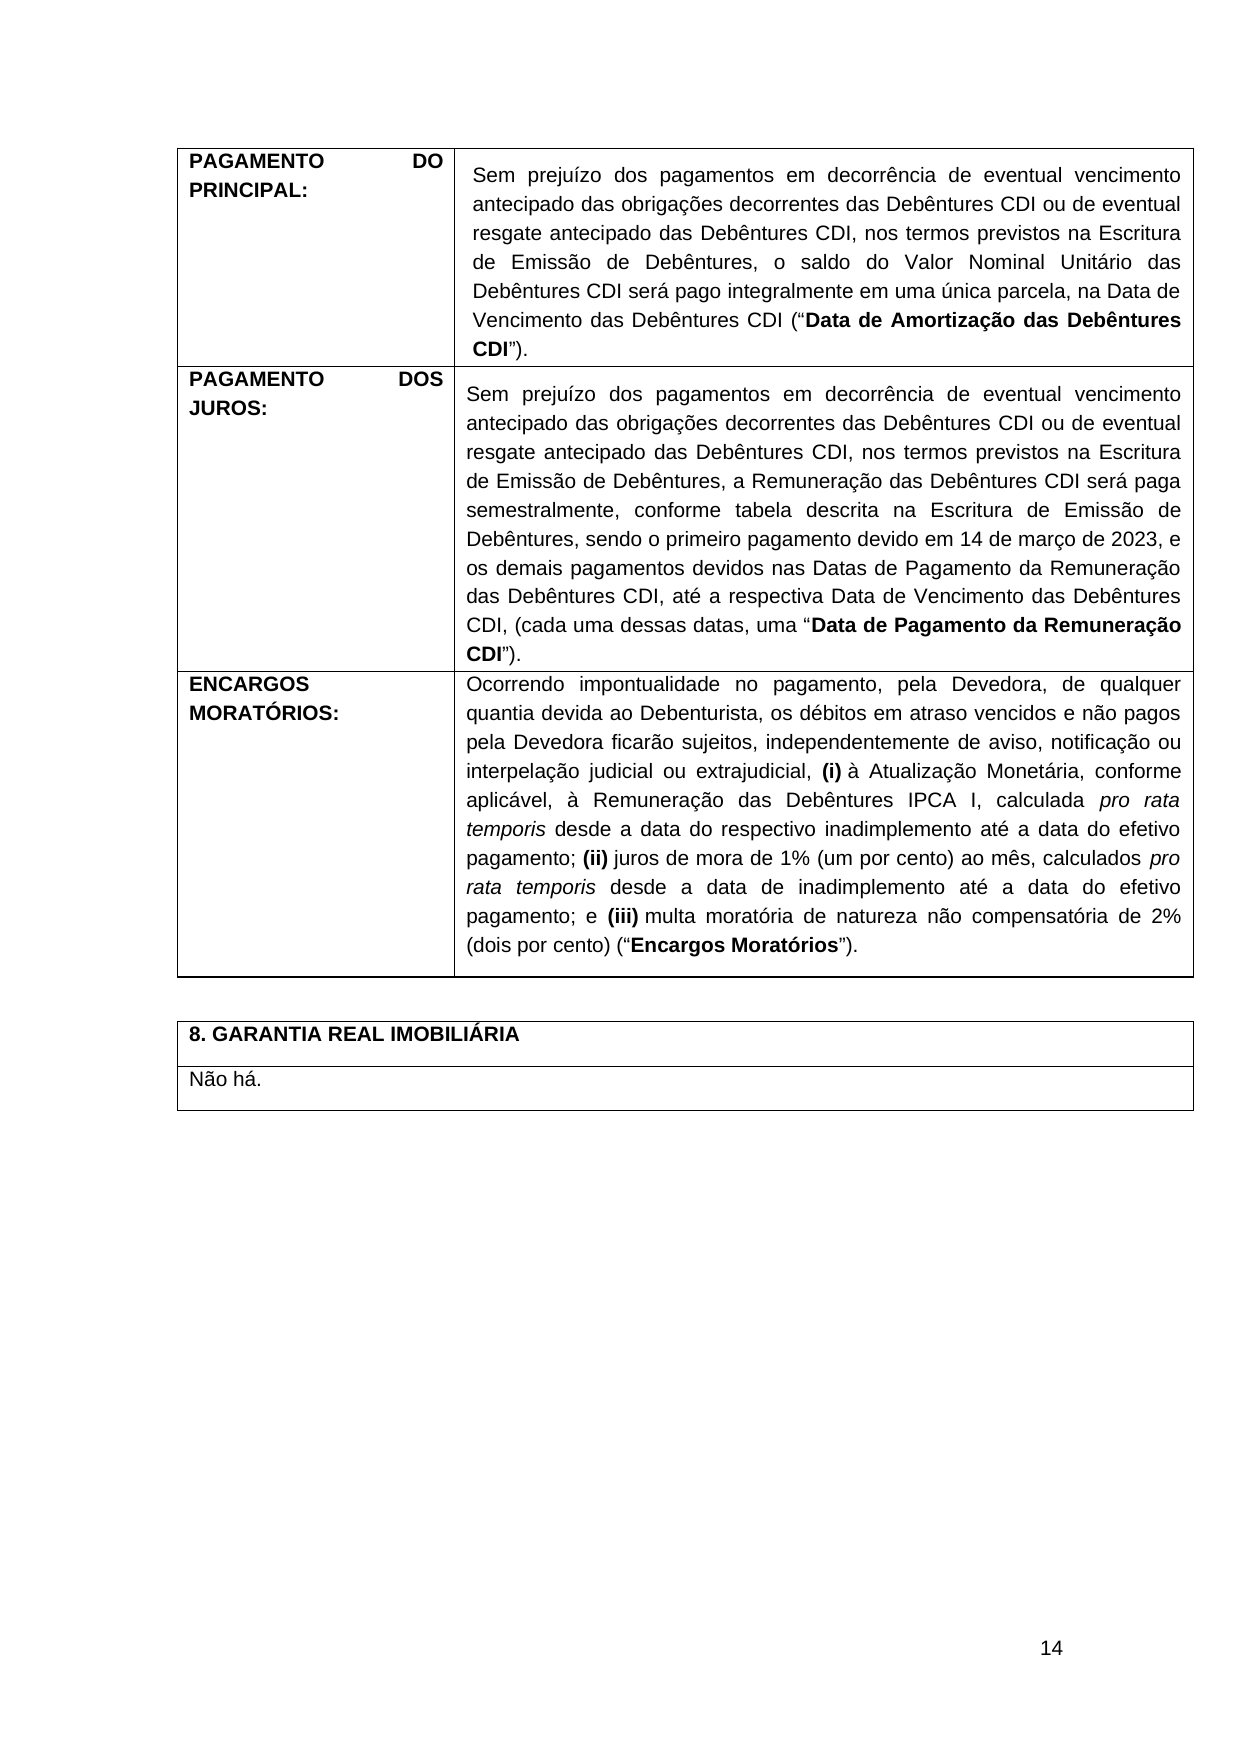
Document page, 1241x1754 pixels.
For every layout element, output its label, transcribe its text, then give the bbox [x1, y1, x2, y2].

table_cell Sem prejuízo dos pagamentos em decorrência de eventual vencimento antecipado das obrigações decorrentes das Debêntures CDI ou de eventual resgate antecipado das Debêntures CDI, nos termos previstos na Escritura de Emissão de Debêntures, a Remuneração das Debêntures CDI será paga semestralmente, conforme tabela descrita na Escritura de Emissão de Debêntures, sendo o primeiro pagamento devido em 14 de março de 2023, e os demais pagamentos devidos nas Datas de Pagamento da Remuneração das Debêntures CDI, até a respectiva Data de Vencimento das Debêntures CDI, (cada uma dessas datas, uma “Data de Pagamento da Remuneração CDI”). [455, 367, 1193, 671]
table_cell Não há. [178, 1067, 1193, 1110]
table_cell PAGAMENTO DOS JUROS: [178, 367, 454, 671]
table_cell PAGAMENTO DO PRINCIPAL: [178, 149, 454, 366]
table_cell Ocorrendo impontualidade no pagamento, pela Devedora, de qualquer quantia devida ao Debenturista, os débitos em atraso vencidos e não pagos pela Devedora ficarão sujeitos, independentemente de aviso, notificação ou interpelação judicial ou extrajudicial, (i) à Atualização Monetária, conforme aplicável, à Remuneração das Debêntures IPCA I, calculada pro rata temporis desde a data do respectivo inadimplemento até a data do efetivo pagamento; (ii) juros de mora de 1% (um por cento) ao mês, calculados pro rata temporis desde a data de inadimplemento até a data do efetivo pagamento; e (iii) multa moratória de natureza não compensatória de 2% (dois por cento) (“Encargos Moratórios”). [455, 672, 1193, 976]
table_header 8. GARANTIA REAL IMOBILIÁRIA [178, 1022, 1193, 1066]
table_cell ENCARGOS MORATÓRIOS: [178, 672, 454, 976]
table_cell Sem prejuízo dos pagamentos em decorrência de eventual vencimento antecipado das obrigações decorrentes das Debêntures CDI ou de eventual resgate antecipado das Debêntures CDI, nos termos previstos na Escritura de Emissão de Debêntures, o saldo do Valor Nominal Unitário das Debêntures CDI será pago integralmente em uma única parcela, na Data de Vencimento das Debêntures CDI (“Data de Amortização das Debêntures CDI”). [455, 149, 1193, 366]
